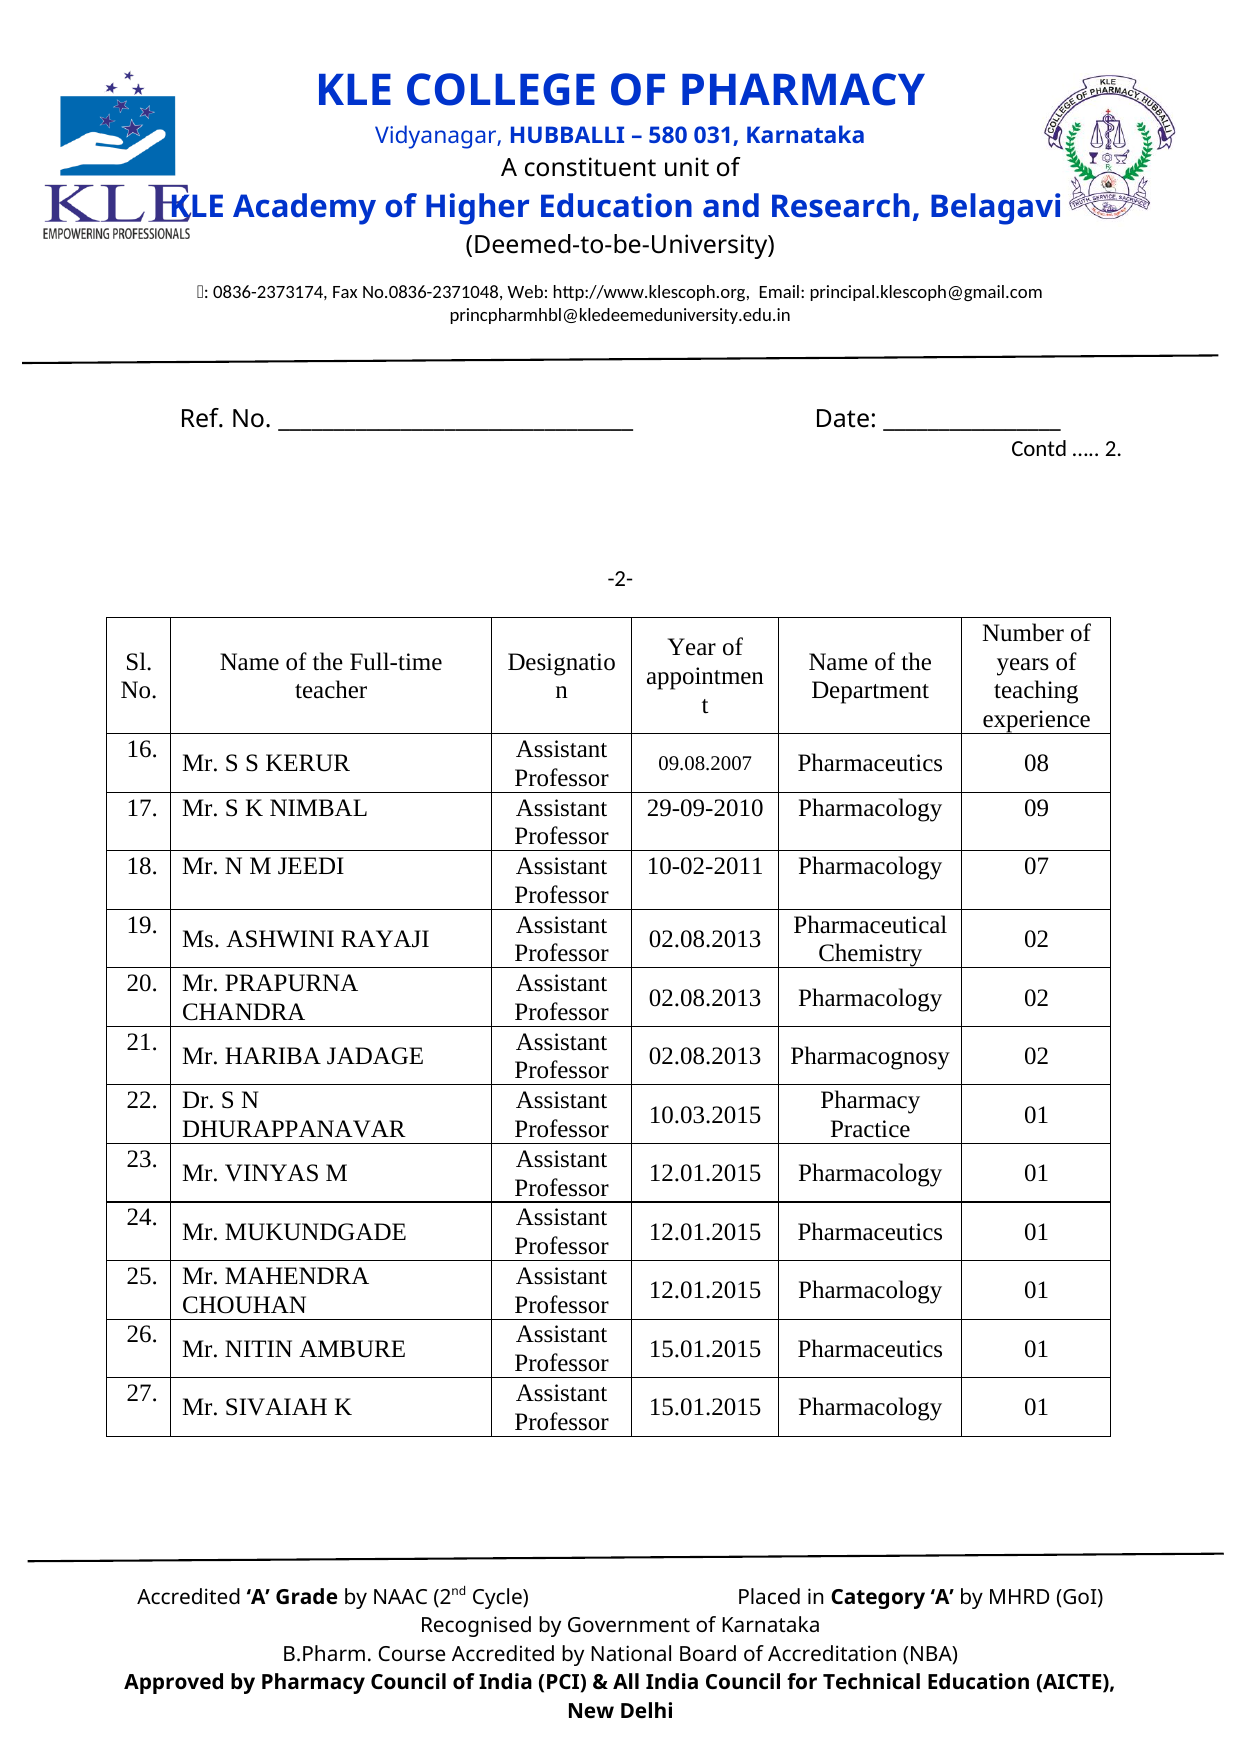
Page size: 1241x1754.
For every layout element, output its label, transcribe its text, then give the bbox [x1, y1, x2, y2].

table_cell Assistant Professor [492, 1261, 631, 1318]
table_cell [107, 968, 170, 1026]
table_cell Assistant Professor [492, 1085, 631, 1143]
table_header Year of appointment [632, 618, 778, 733]
table_cell Assistant Professor [492, 968, 631, 1026]
table_cell Pharmaceutical Chemistry [779, 910, 961, 967]
table_cell 12.01.2015 [632, 1203, 778, 1260]
table_cell 10.03.2015 [632, 1085, 778, 1143]
table_header Name of the Full-time teacher [171, 618, 491, 733]
table_cell Assistant Professor [492, 910, 631, 967]
table_cell 15.01.2015 [632, 1320, 778, 1377]
table_cell Pharmacology [779, 851, 961, 909]
table_cell Pharmacology [779, 1144, 961, 1201]
table_cell 02.08.2013 [632, 968, 778, 1026]
table_cell [107, 1085, 170, 1143]
table_cell Mr. PRAPURNA CHANDRA [171, 968, 491, 1026]
table_cell Assistant Professor [492, 1378, 631, 1436]
table_cell [107, 1320, 170, 1377]
table_cell [107, 734, 170, 792]
table_cell [107, 1378, 170, 1436]
table_cell Ms. ASHWINI RAYAJI [171, 910, 491, 967]
table_cell Mr. S K NIMBAL [171, 793, 491, 850]
table_cell Assistant Professor [492, 1144, 631, 1201]
table_cell Assistant Professor [492, 1027, 631, 1084]
table_cell Mr. N M JEEDI [171, 851, 491, 909]
table_cell 01 [962, 1378, 1110, 1436]
table_cell 10-02-2011 [632, 851, 778, 909]
table_cell Pharmacology [779, 793, 961, 850]
table_cell [107, 1261, 170, 1318]
table_cell Pharmacology [779, 1261, 961, 1318]
table_cell 12.01.2015 [632, 1144, 778, 1201]
table_cell 15.01.2015 [632, 1378, 778, 1436]
table_cell [107, 1144, 170, 1201]
table_cell 09 [962, 793, 1110, 850]
table_cell Mr. MAHENDRA CHOUHAN [171, 1261, 491, 1318]
table_cell 09.08.2007 [632, 734, 778, 792]
table_cell 29-09-2010 [632, 793, 778, 850]
table_cell 01 [962, 1144, 1110, 1201]
table_cell 02 [962, 1027, 1110, 1084]
table_cell Pharmaceutics [779, 734, 961, 792]
table_cell Pharmaceutics [779, 1320, 961, 1377]
table_cell Mr. VINYAS M [171, 1144, 491, 1201]
table_header Name of the Department [779, 618, 961, 733]
table_cell [107, 793, 170, 850]
table_cell 01 [962, 1320, 1110, 1377]
table_cell [107, 1203, 170, 1260]
table_cell Assistant Professor [492, 851, 631, 909]
picture [1040, 73, 1177, 227]
table_cell 02.08.2013 [632, 1027, 778, 1084]
table_cell Assistant Professor [492, 1320, 631, 1377]
table_cell 01 [962, 1085, 1110, 1143]
table_cell Pharmacology [779, 1378, 961, 1436]
table_cell [107, 1027, 170, 1084]
table_cell 02 [962, 910, 1110, 967]
table_cell 01 [962, 1203, 1110, 1260]
table_cell 07 [962, 851, 1110, 909]
table_cell Assistant Professor [492, 1203, 631, 1260]
text -2- [118, 564, 1122, 592]
table_cell 08 [962, 734, 1110, 792]
table_cell Mr. NITIN AMBURE [171, 1320, 491, 1377]
table_cell Mr. SIVAIAH K [171, 1378, 491, 1436]
table_cell 02 [962, 968, 1110, 1026]
table_cell Dr. S N DHURAPPANAVAR [171, 1085, 491, 1143]
table_cell 12.01.2015 [632, 1261, 778, 1318]
table_header Sl. No. [107, 618, 170, 733]
table_cell Pharmacology [779, 968, 961, 1026]
table_cell Pharmaceutics [779, 1203, 961, 1260]
table_cell Pharmacy Practice [779, 1085, 961, 1143]
table_cell 01 [962, 1261, 1110, 1318]
table_cell Pharmacognosy [779, 1027, 961, 1084]
table_cell Mr. MUKUNDGADE [171, 1203, 491, 1260]
picture [43, 70, 192, 239]
table_cell [107, 910, 170, 967]
text Contd ….. 2. [118, 434, 1122, 462]
table_cell Mr. HARIBA JADAGE [171, 1027, 491, 1084]
table_header Designation [492, 618, 631, 733]
table_cell Mr. S S KERUR [171, 734, 491, 792]
table_cell Assistant Professor [492, 793, 631, 850]
table_cell 02.08.2013 [632, 910, 778, 967]
table_header Number of years of teaching experience [962, 618, 1110, 733]
table_cell Assistant Professor [492, 734, 631, 792]
table_cell [107, 851, 170, 909]
